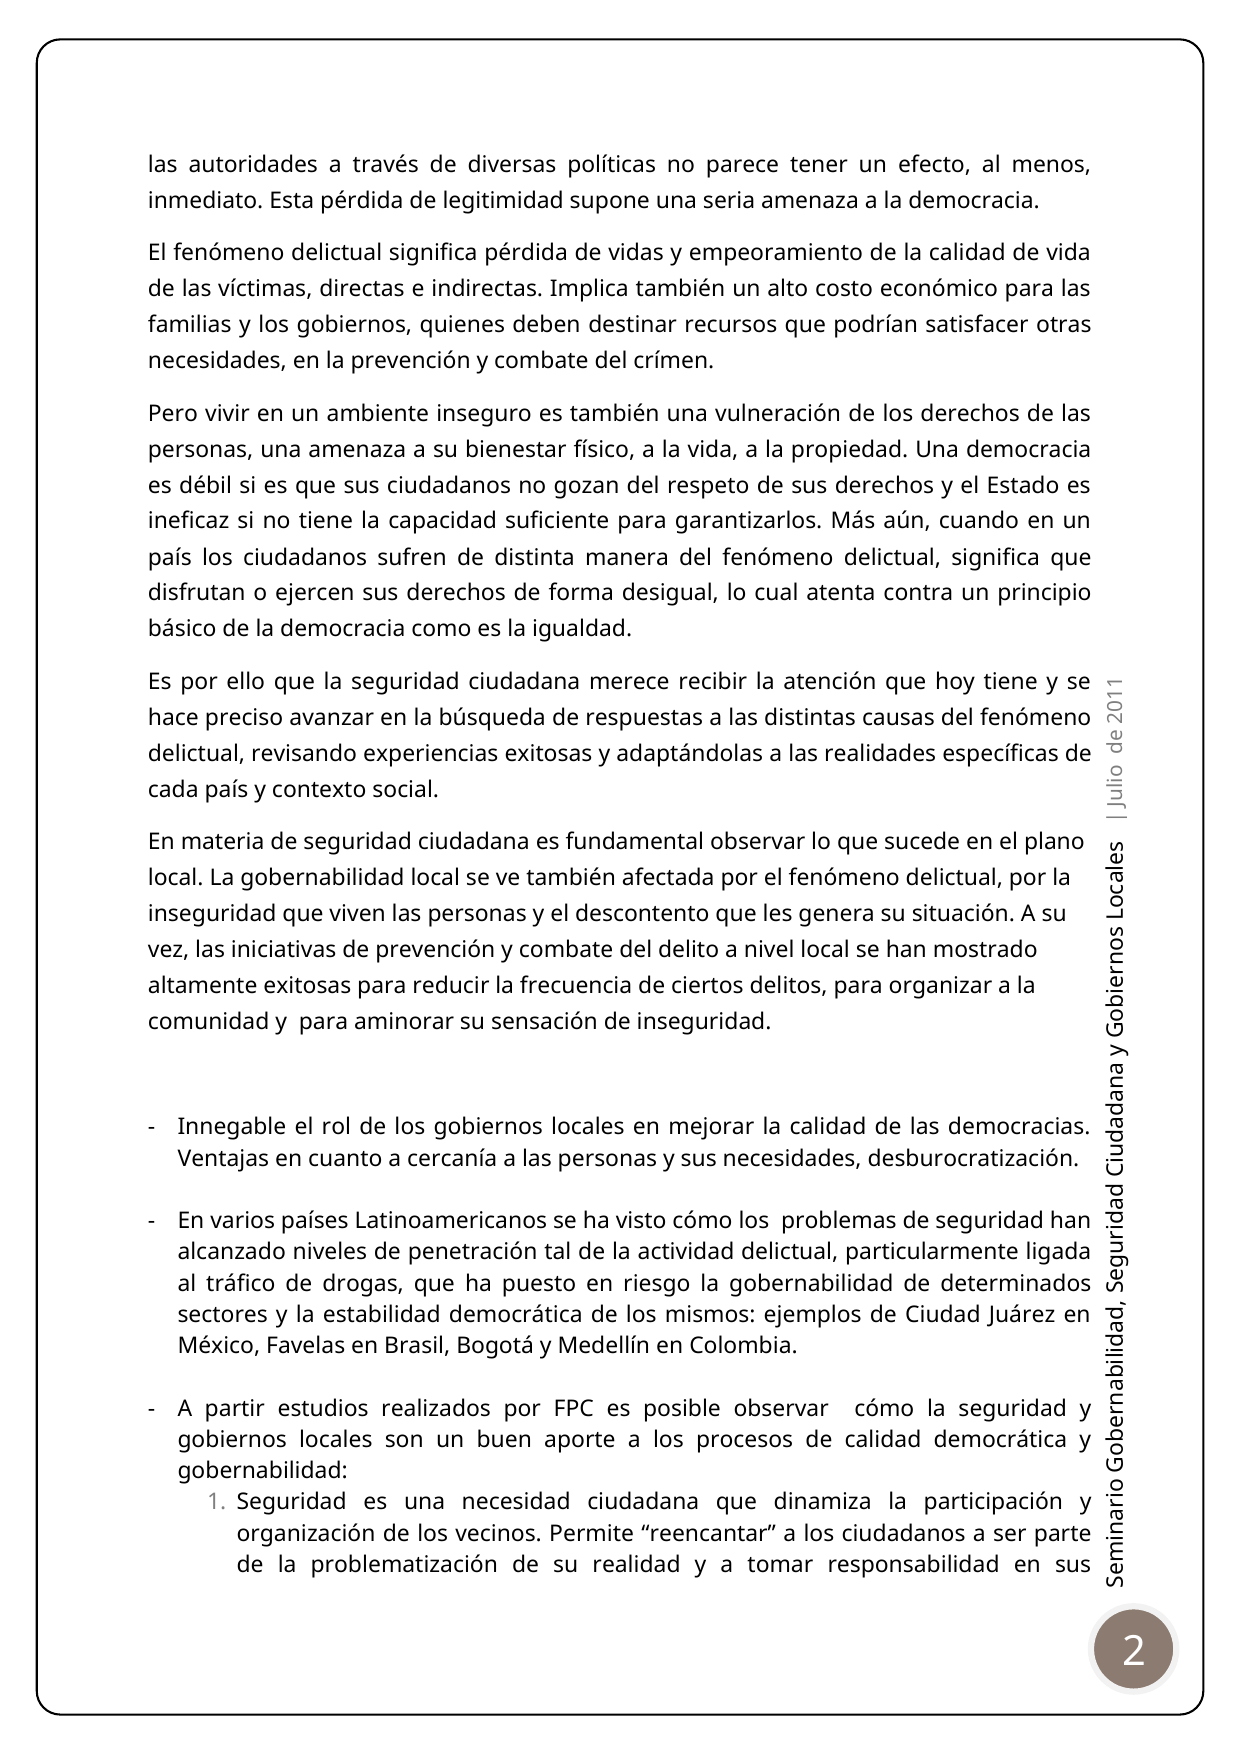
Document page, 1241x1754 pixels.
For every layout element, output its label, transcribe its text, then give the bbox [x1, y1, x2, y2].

text Es por ello que la seguridad ciudadana merece recibir la atención que hoy tiene y se hace preciso avanzar en la búsqueda de respuestas a las distintas causas del fenómeno delictual, revisando experiencias exitosas y adaptándolas a las realidades específicas de cada país y contexto social. [148, 665, 1092, 804]
list Innegable el rol de los gobiernos locales en mejorar la calidad de las democracias. Ventajas en cuanto a cercanía a las personas y sus necesidades, desburocratización. [148, 1110, 1092, 1173]
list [207, 1485, 1092, 1579]
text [148, 148, 1092, 215]
text En materia de seguridad ciudadana es fundamental observar lo que sucede en el plano local. La gobernabilidad local se ve también afectada por el fenómeno delictual, por la inseguridad que viven las personas y el descontento que les genera su situación. A su vez, las iniciativas de prevención y combate del delito a nivel local se han mostrado altamente exitosas para reducir la frecuencia de ciertos delitos, para organizar a la comunidad y para aminorar su sensación de inseguridad. [148, 825, 1092, 1036]
text El fenómeno delictual significa pérdida de vidas y empeoramiento de la calidad de vida de las víctimas, directas e indirectas. Implica también un alto costo económico para las familias y los gobiernos, quienes deben destinar recursos que podrían satisfacer otras necesidades, en la prevención y combate del crímen. [148, 236, 1092, 375]
list En varios países Latinoamericanos se ha visto cómo los problemas de seguridad han alcanzado niveles de penetración tal de la actividad delictual, particularmente ligada al tráfico de drogas, que ha puesto en riesgo la gobernabilidad de determinados sectores y la estabilidad democrática de los mismos: ejemplos de Ciudad Juárez en México, Favelas en Brasil, Bogotá y Medellín en Colombia. [148, 1204, 1092, 1360]
list A partir estudios realizados por FPC es posible observar cómo la seguridad y gobiernos locales son un buen aporte a los procesos de calidad democrática y gobernabilidad: [148, 1391, 1092, 1485]
text Pero vivir en un ambiente inseguro es también una vulneración de los derechos de las personas, una amenaza a su bienestar físico, a la vida, a la propiedad. Una democracia es débil si es que sus ciudadanos no gozan del respeto de sus derechos y el Estado es ineficaz si no tiene la capacidad suficiente para garantizarlos. Más aún, cuando en un país los ciudadanos sufren de distinta manera del fenómeno delictual, significa que disfrutan o ejercen sus derechos de forma desigual, lo cual atenta contra un principio básico de la democracia como es la igualdad. [148, 397, 1092, 643]
